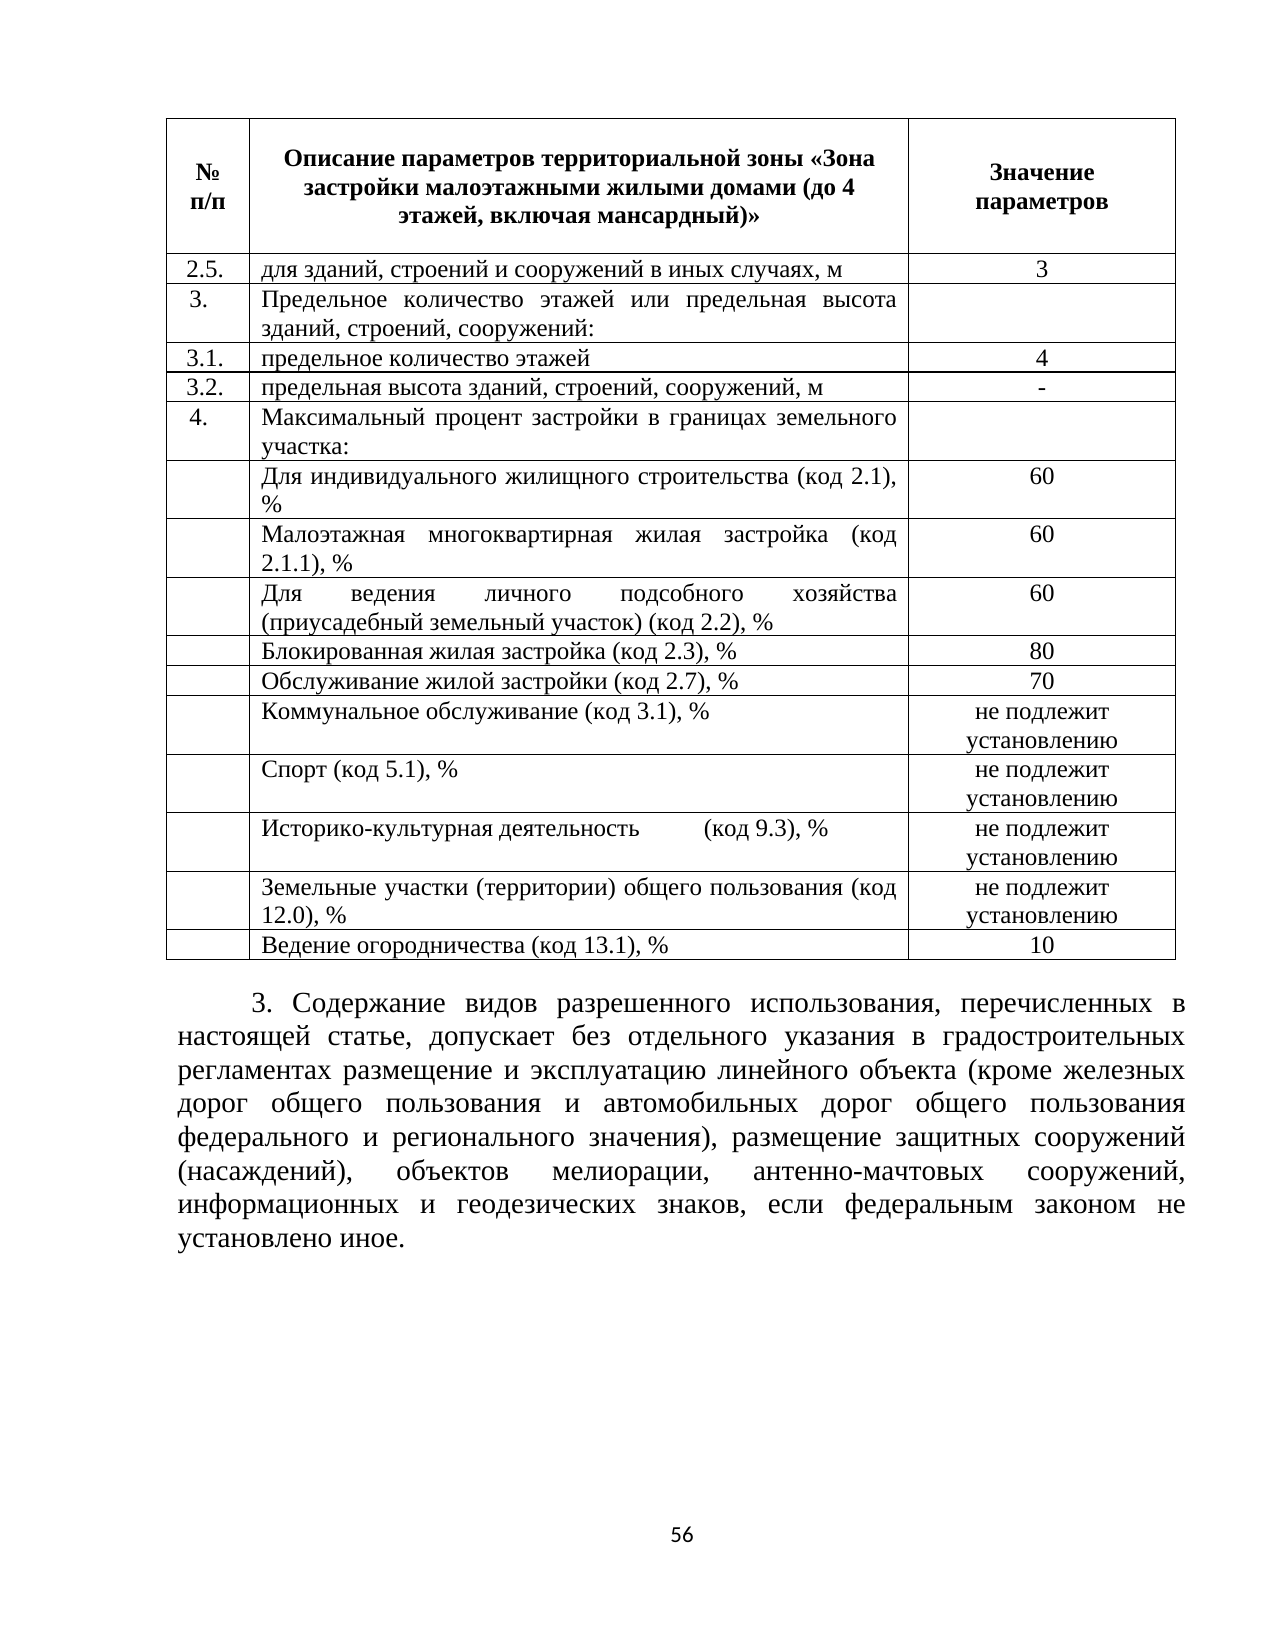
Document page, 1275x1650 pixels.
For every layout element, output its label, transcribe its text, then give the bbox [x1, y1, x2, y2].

table_cell 60 [909, 578, 1175, 635]
table_cell не подлежит установлению [909, 872, 1175, 929]
table_cell не подлежит установлению [909, 755, 1175, 812]
table_cell предельная высота зданий, строений, сооружений, м [250, 373, 908, 401]
table_cell Для ведения личного подсобного хозяйства (приусадебный земельный участок) (код 2.2), % [250, 578, 908, 635]
text 3. Содержание видов разрешенного использования, перечисленных в настоящей статье, допускает без отдельного указания в градостроительных регламентах размещение и эксплуатацию линейного объекта (кроме железных дорог общего пользования и автомобильных дорог общего пользования федерального и регионального значения), размещение защитных сооружений (насаждений), объектов мелиорации, антенно-мачтовых сооружений, информационных и геодезических знаков, если федеральным законом не установлено иное. [177, 985, 1186, 1253]
table_cell [167, 636, 249, 665]
table_cell Для индивидуального жилищного строительства (код 2.1), % [250, 461, 908, 518]
table_cell [909, 402, 1175, 460]
table_cell [167, 813, 249, 871]
table_cell Ведение огородничества (код 13.1), % [250, 930, 908, 959]
table_cell Предельное количество этажей или предельная высота зданий, строений, сооружений: [250, 284, 908, 342]
table_header Описание параметров территориальной зоны «Зона застройки малоэтажными жилыми домами (до 4 этажей, включая мансардный)» [250, 119, 908, 253]
table_cell [167, 696, 249, 753]
table_cell [167, 666, 249, 695]
table_cell 80 [909, 636, 1175, 665]
table_cell 70 [909, 666, 1175, 695]
table_cell [167, 254, 249, 283]
table_cell Максимальный процент застройки в границах земельного участка: [250, 402, 908, 460]
table_cell [167, 402, 249, 460]
table_cell [167, 755, 249, 812]
table_cell не подлежит установлению [909, 813, 1175, 871]
table_cell Обслуживание жилой застройки (код 2.7), % [250, 666, 908, 695]
table_cell Блокированная жилая застройка (код 2.3), % [250, 636, 908, 665]
table_cell 10 [909, 930, 1175, 959]
table_cell [167, 872, 249, 929]
table_cell - [909, 373, 1175, 401]
table_cell [909, 284, 1175, 342]
table_header Значение параметров [909, 119, 1175, 253]
table_cell 60 [909, 461, 1175, 518]
table_cell [167, 373, 249, 401]
table_cell [167, 930, 249, 959]
table_header № п/п [167, 119, 249, 253]
table_cell [167, 343, 249, 371]
table_cell 60 [909, 519, 1175, 577]
table_cell 3 [909, 254, 1175, 283]
table_cell не подлежит установлению [909, 696, 1175, 753]
table_cell Малоэтажная многоквартирная жилая застройка (код 2.1.1), % [250, 519, 908, 577]
table_cell Коммунальное обслуживание (код 3.1), % [250, 696, 908, 753]
table_cell [167, 519, 249, 577]
table_cell [167, 578, 249, 635]
table_cell предельное количество этажей [250, 343, 908, 371]
table_cell Земельные участки (территории) общего пользования (код 12.0), % [250, 872, 908, 929]
table_cell 4 [909, 343, 1175, 371]
table_cell [167, 284, 249, 342]
table_cell для зданий, строений и сооружений в иных случаях, м [250, 254, 908, 283]
table_cell Спорт (код 5.1), % [250, 755, 908, 812]
table_cell Историко-культурная деятельность (код 9.3), % [250, 813, 908, 871]
table_cell [167, 461, 249, 518]
